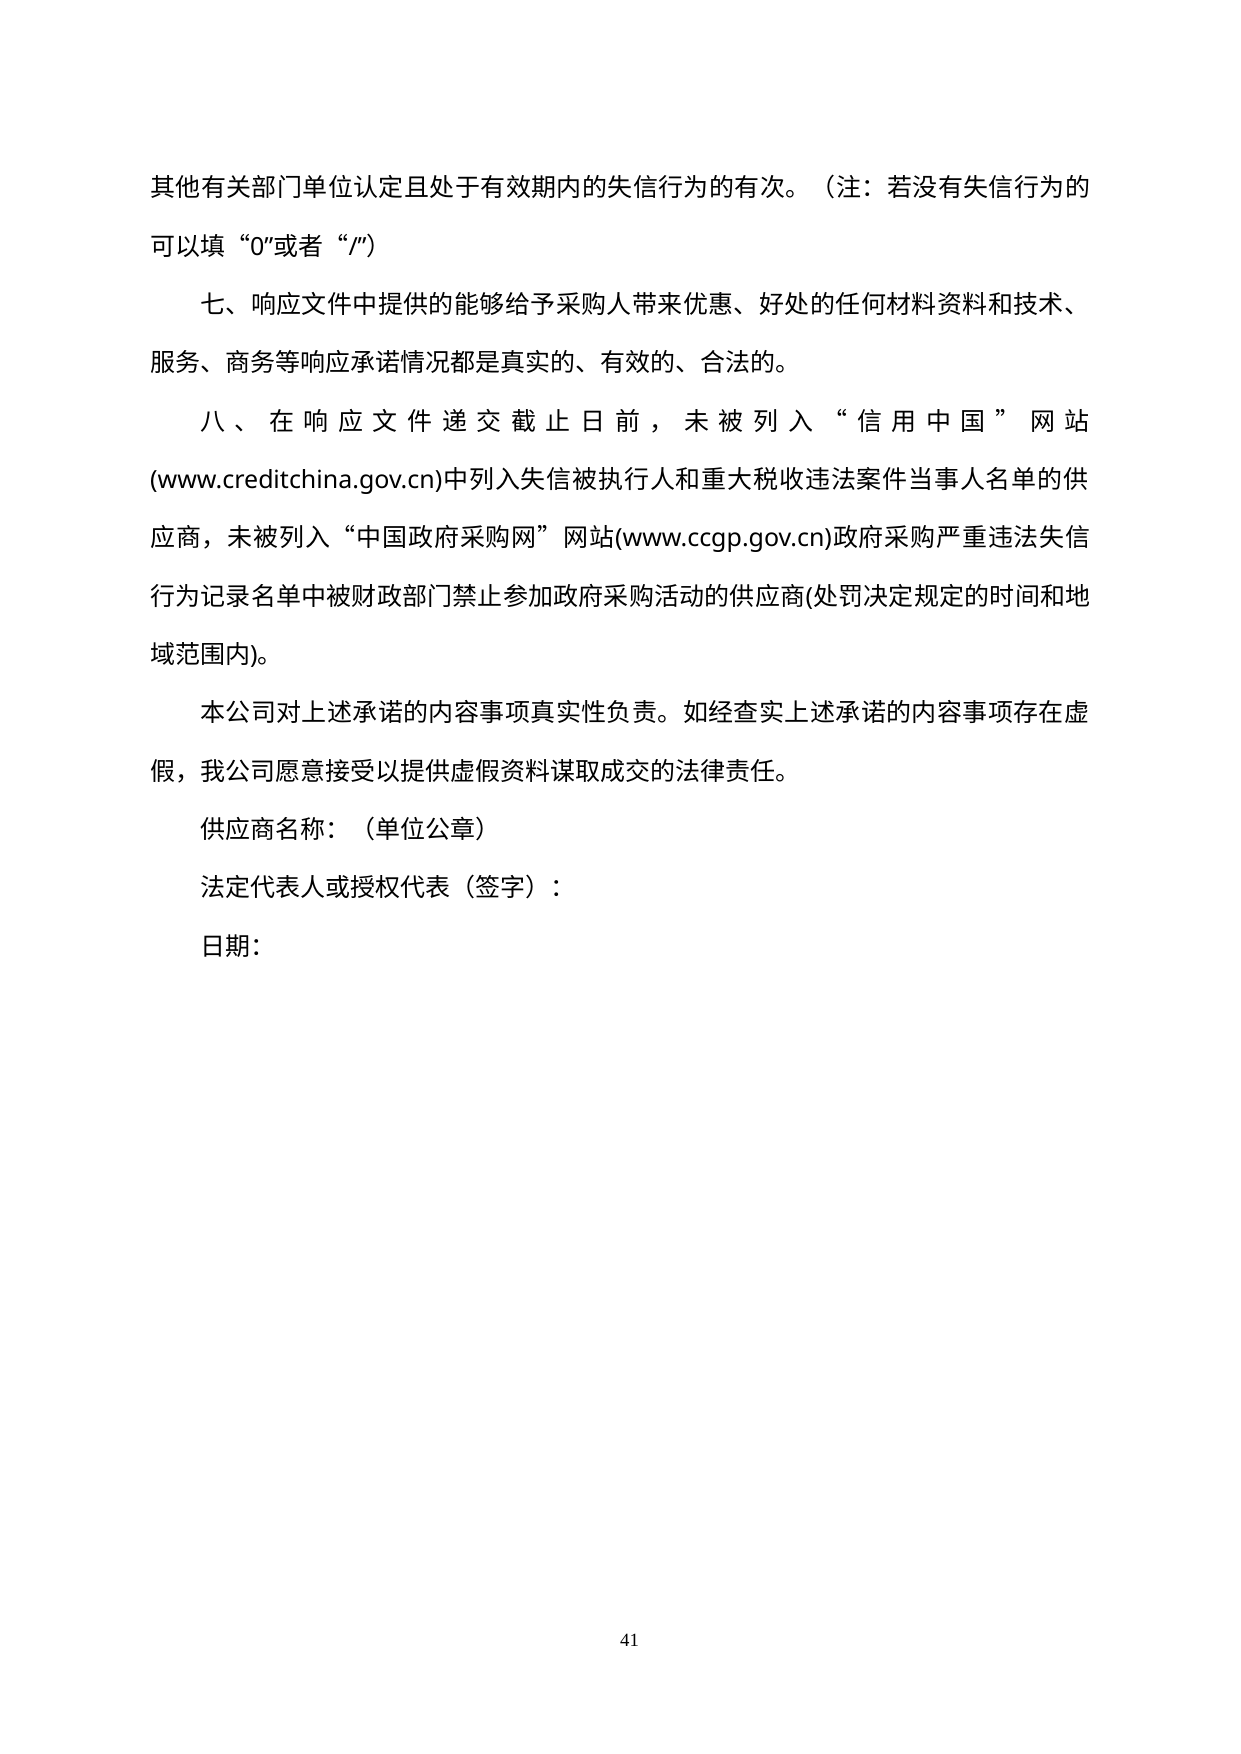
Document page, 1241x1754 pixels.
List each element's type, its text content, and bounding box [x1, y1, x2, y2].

text 七、响应文件中提供的能够给予采购人带来优惠、好处的任何材料资料和技术、服务、商务等响应承诺情况都是真实的、有效的、合法的。 [150, 267, 1090, 383]
text 本公司对上述承诺的内容事项真实性负责。如经查实上述承诺的内容事项存在虚假，我公司愿意接受以提供虚假资料谋取成交的法律责任。 [150, 675, 1090, 792]
text 法定代表人或授权代表（签字）： [150, 850, 1090, 908]
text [150, 150, 1090, 267]
text 日期： [150, 908, 1090, 967]
text 供应商名称：（单位公章） [150, 792, 1090, 850]
text 八、在响应文件递交截止日前，未被列入“信用中国”网站(www.creditchina.gov.cn)中列入失信被执行人和重大税收违法案件当事人名单的供应商，未被列入“中国政府采购网”网站(www.ccgp.gov.cn)政府采购严重违法失信行为记录名单中被财政部门禁止参加政府采购活动的供应商(处罚决定规定的时间和地域范围内)。 [150, 383, 1090, 675]
